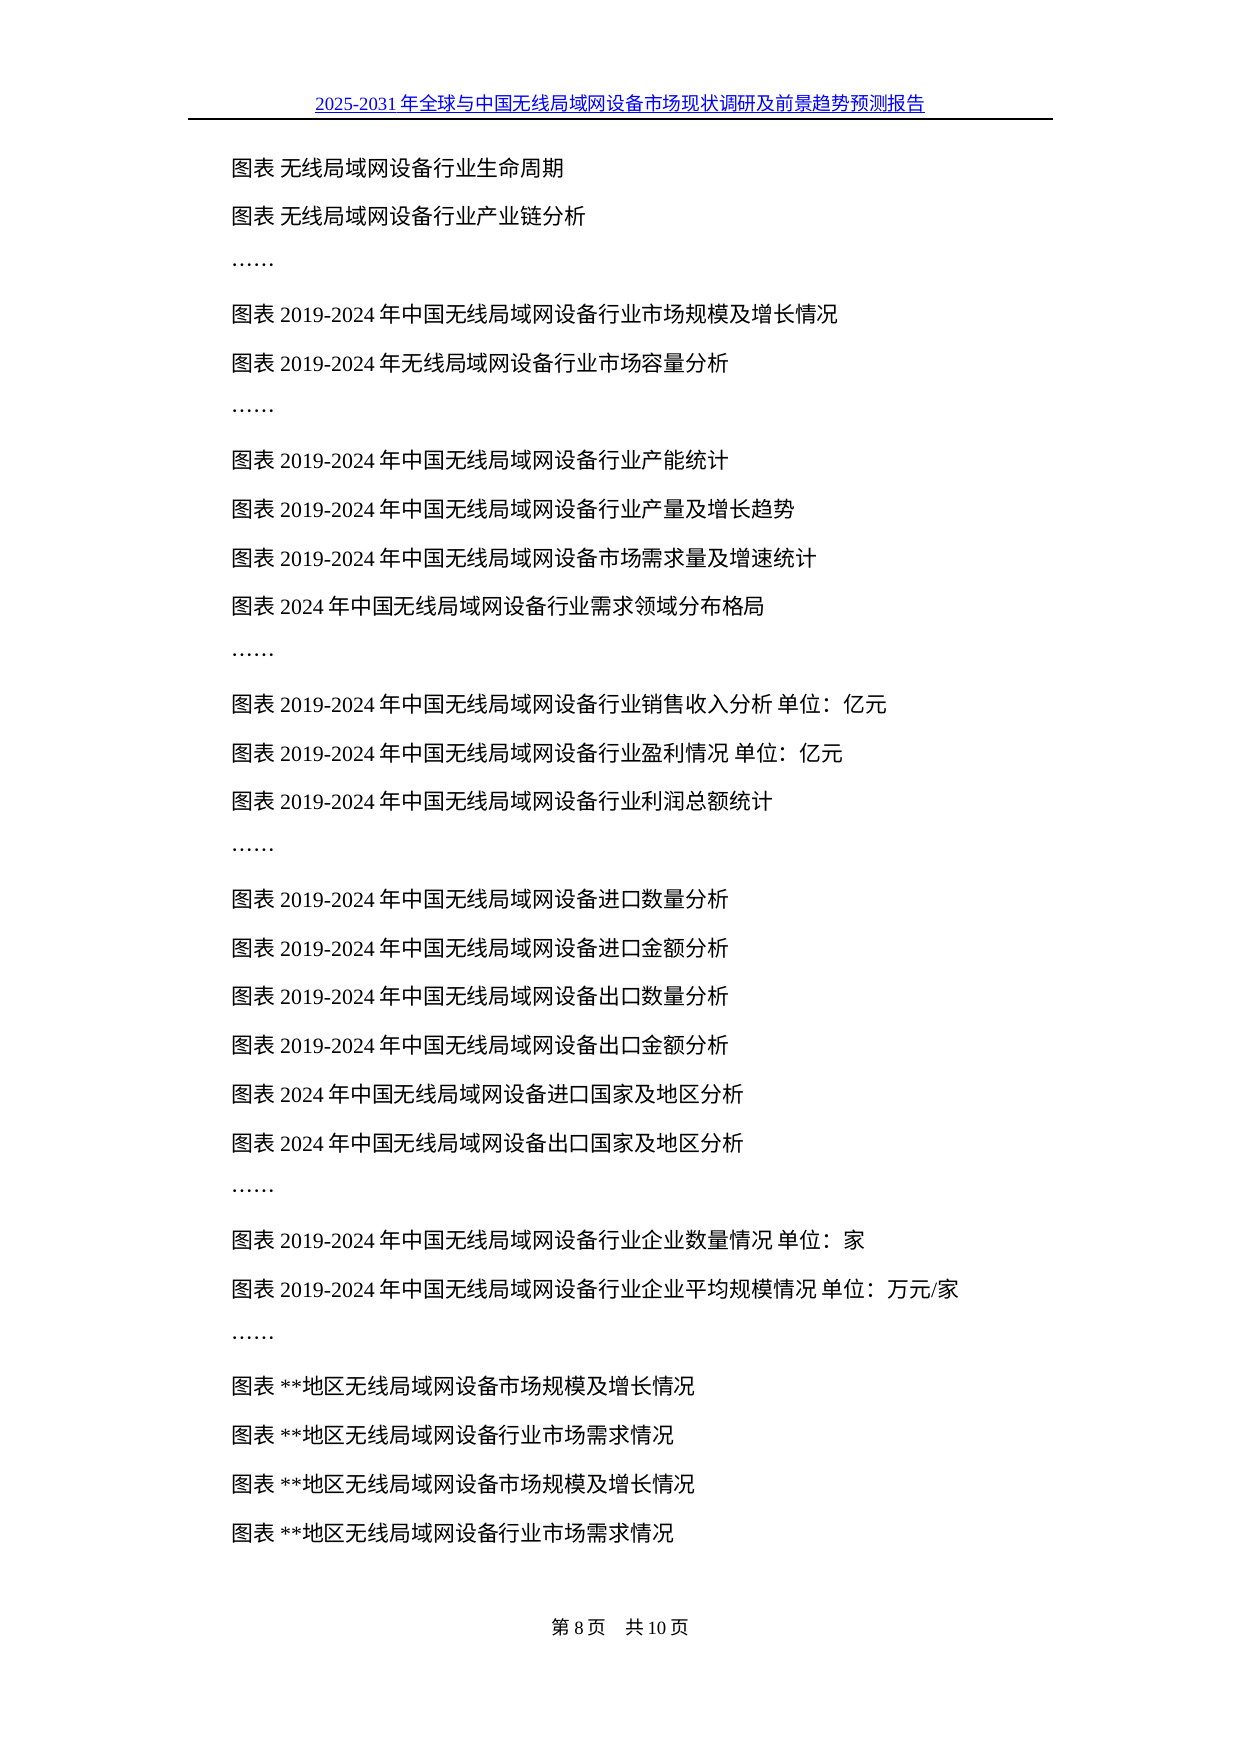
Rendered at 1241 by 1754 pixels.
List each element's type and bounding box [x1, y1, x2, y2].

text [187, 150, 1053, 1548]
